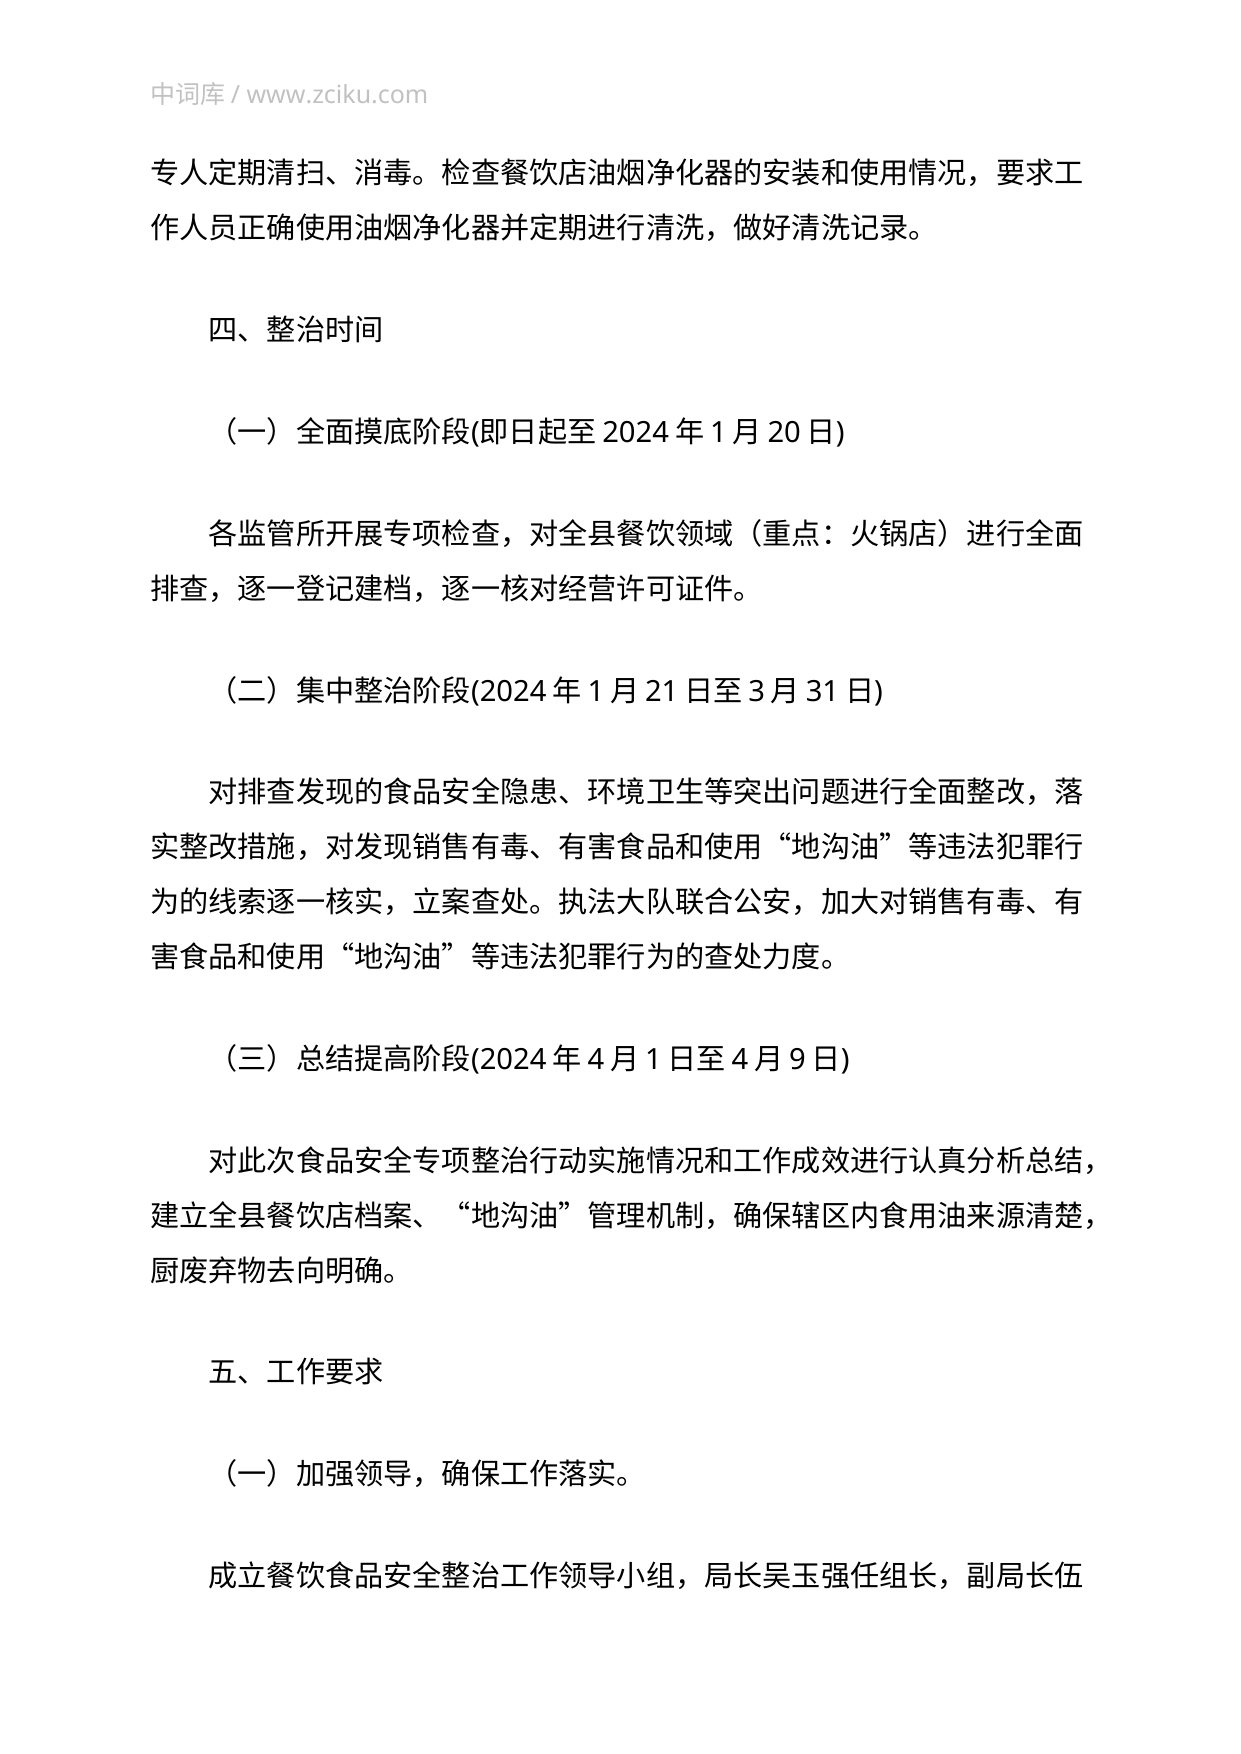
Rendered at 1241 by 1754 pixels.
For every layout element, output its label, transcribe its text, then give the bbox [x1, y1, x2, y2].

text （一）全面摸底阶段(即日起至2024年1月20日) [150, 408, 1090, 451]
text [150, 150, 1090, 247]
text 各监管所开展专项检查，对全县餐饮领域（重点：火锅店）进行全面排查，逐一登记建档，逐一核对经营许可证件。 [150, 510, 1090, 608]
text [150, 1553, 1090, 1595]
text （二）集中整治阶段(2024年1月21日至3月31日) [150, 667, 1090, 709]
text 五、工作要求 [150, 1349, 1090, 1391]
text 对排查发现的食品安全隐患、环境卫生等突出问题进行全面整改，落实整改措施，对发现销售有毒、有害食品和使用“地沟油”等违法犯罪行为的线索逐一核实，立案查处。执法大队联合公安，加大对销售有毒、有害食品和使用“地沟油”等违法犯罪行为的查处力度。 [150, 769, 1090, 976]
text （一）加强领导，确保工作落实。 [150, 1451, 1090, 1493]
text 四、整治时间 [150, 307, 1090, 349]
text （三）总结提高阶段(2024年4月1日至4月9日) [150, 1036, 1090, 1078]
text 对此次食品安全专项整治行动实施情况和工作成效进行认真分析总结，建立全县餐饮店档案、“地沟油”管理机制，确保辖区内食用油来源清楚，厨废弃物去向明确。 [150, 1137, 1090, 1289]
